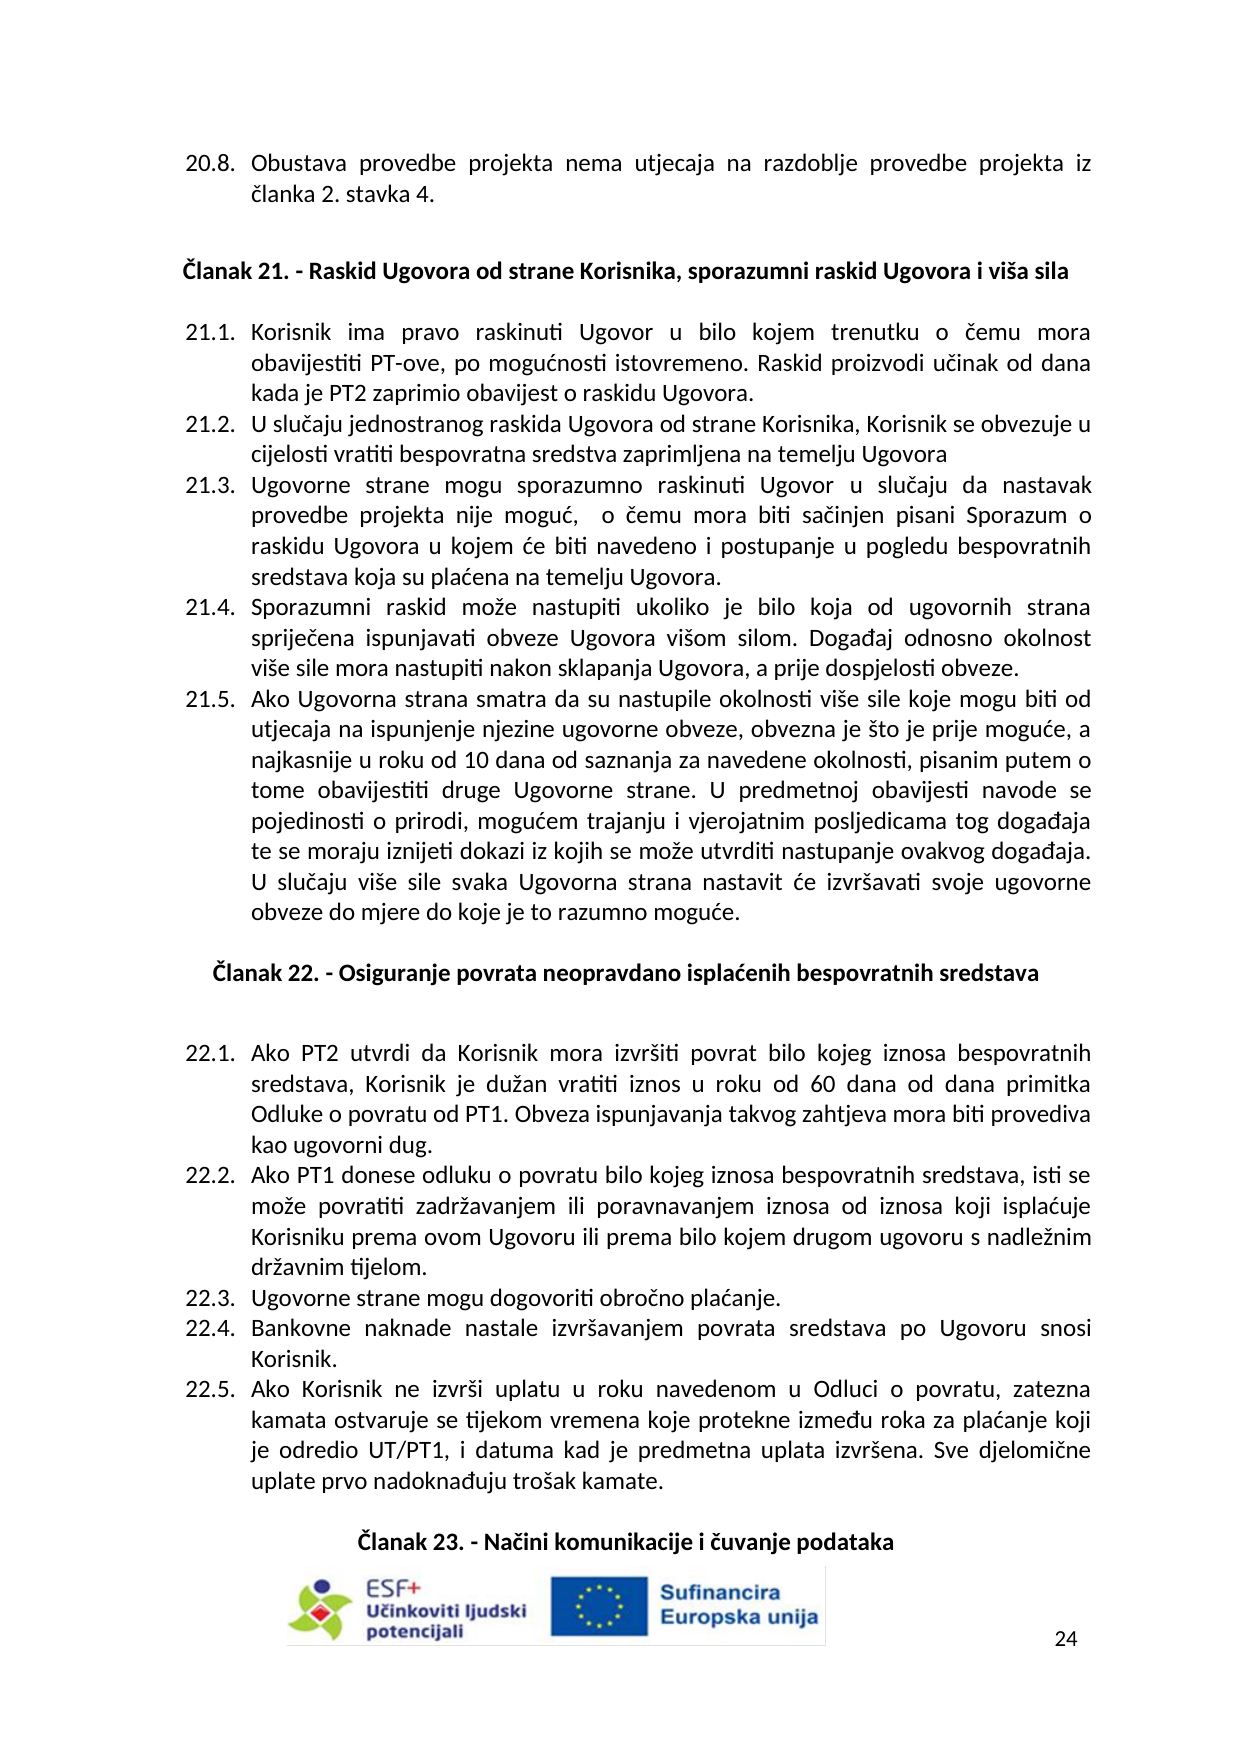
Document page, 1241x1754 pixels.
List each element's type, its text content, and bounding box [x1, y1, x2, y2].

list U slučaju jednostranog raskida Ugovora od strane Korisnika, Korisnik se obvezuje u cijelosti vratiti bespovratna sredstva zaprimljena na temelju Ugovora [185, 408, 1093, 469]
list Ako Ugovorna strana smatra da su nastupile okolnosti više sile koje mogu biti od utjecaja na ispunjenje njezine ugovorne obveze, obvezna je što je prije moguće, a najkasnije u roku od 10 dana od saznanja za navedene okolnosti, pisanim putem o tome obavijestiti druge Ugovorne strane. U predmetnoj obavijesti navode se pojedinosti o prirodi, mogućem trajanju i vjerojatnim posljedicama tog događaja te se moraju iznijeti dokazi iz kojih se može utvrditi nastupanje ovakvog događaja. U slučaju više sile svaka Ugovorna strana nastavit će izvršavati svoje ugovorne obveze do mjere do koje je to razumno moguće. [185, 683, 1093, 927]
text Članak 22. - Osiguranje povrata neopravdano isplaćenih bespovratnih sredstava [160, 957, 1093, 988]
text Članak 23. - Načini komunikacije i čuvanje podataka [160, 1526, 1093, 1556]
text Članak 21. - Raskid Ugovora od strane Korisnika, sporazumni raskid Ugovora i viša sila [160, 256, 1093, 286]
list Sporazumni raskid može nastupiti ukoliko je bilo koja od ugovornih strana spriječena ispunjavati obveze Ugovora višom silom. Događaj odnosno okolnost više sile mora nastupiti nakon sklapanja Ugovora, a prije dospjelosti obveze. [185, 591, 1093, 683]
list Bankovne naknade nastale izvršavanjem povrata sredstava po Ugovoru snosi Korisnik. [185, 1312, 1093, 1373]
list Ugovorne strane mogu sporazumno raskinuti Ugovor u slučaju da nastavak provedbe projekta nije moguć, o čemu mora biti sačinjen pisani Sporazum o raskidu Ugovora u kojem će biti navedeno i postupanje u pogledu bespovratnih sredstava koja su plaćena na temelju Ugovora. [185, 469, 1093, 591]
list Ako PT1 donese odluku o povratu bilo kojeg iznosa bespovratnih sredstava, isti se može povratiti zadržavanjem ili poravnavanjem iznosa od iznosa koji isplaćuje Korisniku prema ovom Ugovoru ili prema bilo kojem drugom ugovoru s nadležnim državnim tijelom. [185, 1160, 1093, 1282]
list Korisnik ima pravo raskinuti Ugovor u bilo kojem trenutku o čemu mora obavijestiti PT-ove, po mogućnosti istovremeno. Raskid proizvodi učinak od dana kada je PT2 zaprimio obavijest o raskidu Ugovora. [185, 317, 1093, 408]
list Ako PT2 utvrdi da Korisnik mora izvršiti povrat bilo kojeg iznosa bespovratnih sredstava, Korisnik je dužan vratiti iznos u roku od 60 dana od dana primitka Odluke o povratu od PT1. Obveza ispunjavanja takvog zahtjeva mora biti provediva kao ugovorni dug. [185, 1038, 1093, 1160]
list Obustava provedbe projekta nema utjecaja na razdoblje provedbe projekta iz članka 2. stavka 4. [185, 148, 1093, 209]
list Ugovorne strane mogu dogovoriti obročno plaćanje. [185, 1282, 1093, 1312]
list Ako Korisnik ne izvrši uplatu u roku navedenom u Odluci o povratu, zatezna kamata ostvaruje se tijekom vremena koje protekne između roka za plaćanje koji je odredio UT/PT1, i datuma kad je predmetna uplata izvršena. Sve djelomične uplate prvo nadoknađuju trošak kamate. [185, 1373, 1093, 1495]
